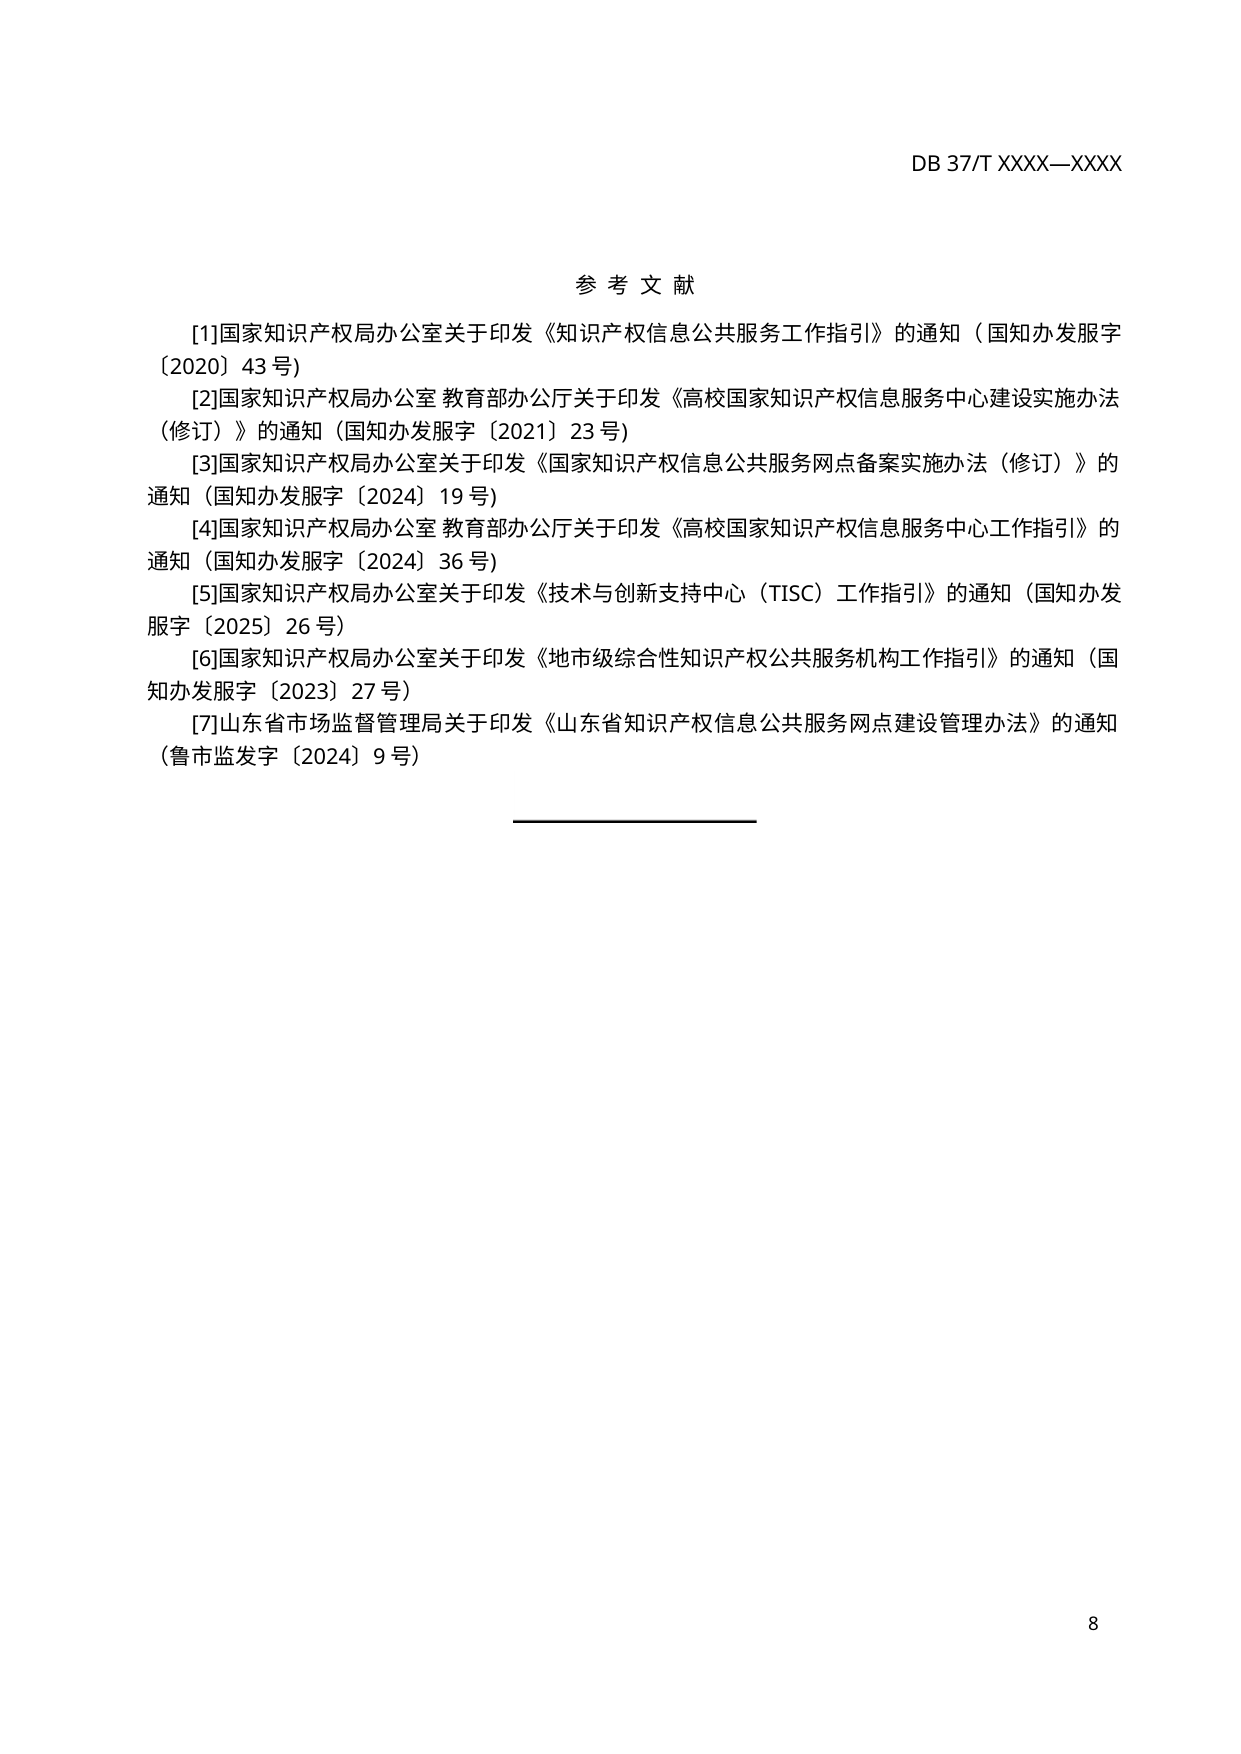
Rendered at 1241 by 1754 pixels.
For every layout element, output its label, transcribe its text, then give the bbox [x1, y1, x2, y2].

text [1]国家知识产权局办公室关于印发《知识产权信息公共服务工作指引》的通知（国知办发服字〔2020〕43号) [148, 316, 1122, 381]
picture [513, 771, 757, 823]
text [3]国家知识产权局办公室关于印发《国家知识产权信息公共服务网点备案实施办法（修订）》的通知（国知办发服字〔2024〕19号) [148, 446, 1122, 511]
text [6]国家知识产权局办公室关于印发《地市级综合性知识产权公共服务机构工作指引》的通知（国知办发服字〔2023〕27号） [148, 641, 1122, 706]
text [2]国家知识产权局办公室 教育部办公厅关于印发《高校国家知识产权信息服务中心建设实施办法（修订）》的通知（国知办发服字〔2021〕23号) [148, 381, 1122, 446]
text [7]山东省市场监督管理局关于印发《山东省知识产权信息公共服务网点建设管理办法》的通知（鲁市监发字〔2024〕9号） [148, 706, 1122, 771]
text 参考文献 [148, 267, 1122, 300]
text [5]国家知识产权局办公室关于印发《技术与创新支持中心（TISC）工作指引》的通知（国知办发服字〔2025〕26号） [148, 576, 1122, 641]
text [4]国家知识产权局办公室 教育部办公厅关于印发《高校国家知识产权信息服务中心工作指引》的通知（国知办发服字〔2024〕36号) [148, 511, 1122, 576]
